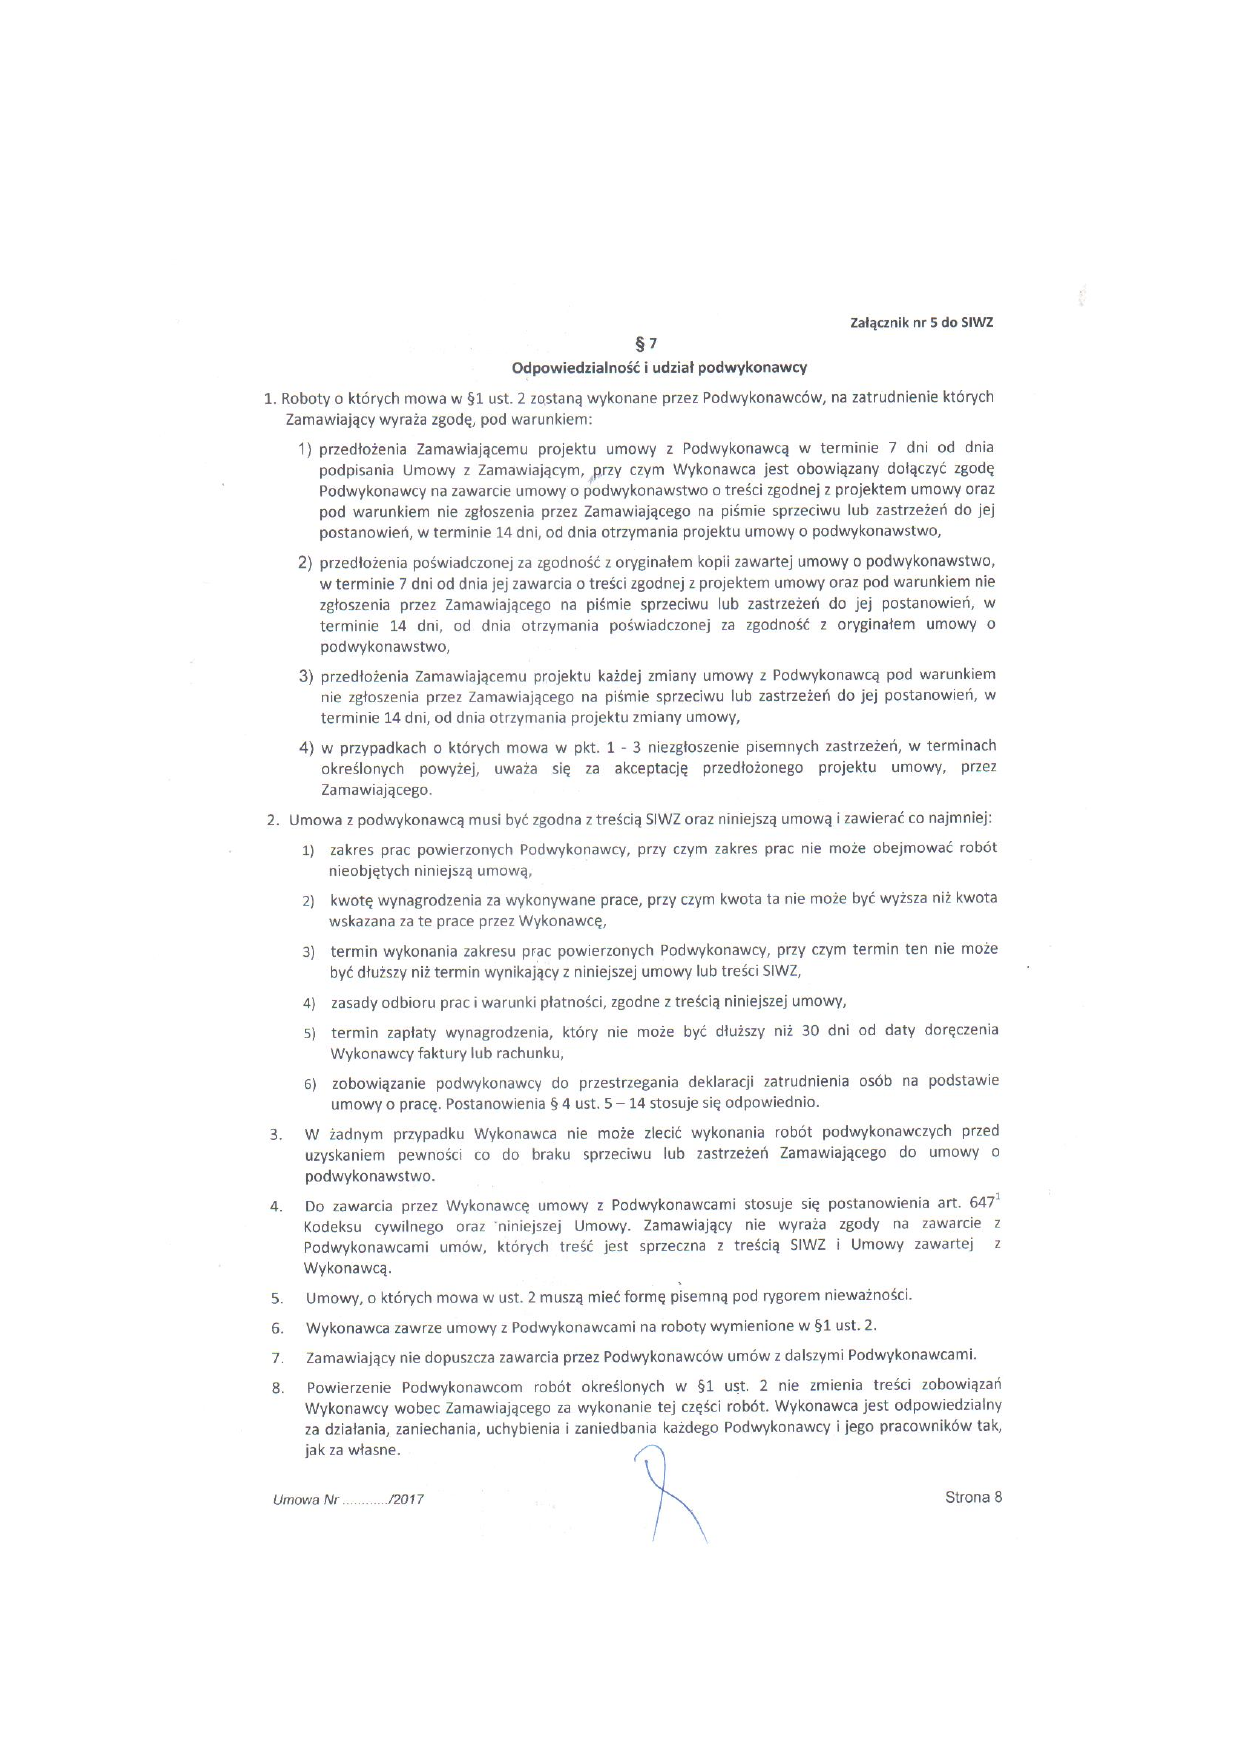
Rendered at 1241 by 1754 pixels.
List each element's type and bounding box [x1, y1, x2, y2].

picture [147, 253, 1093, 1555]
